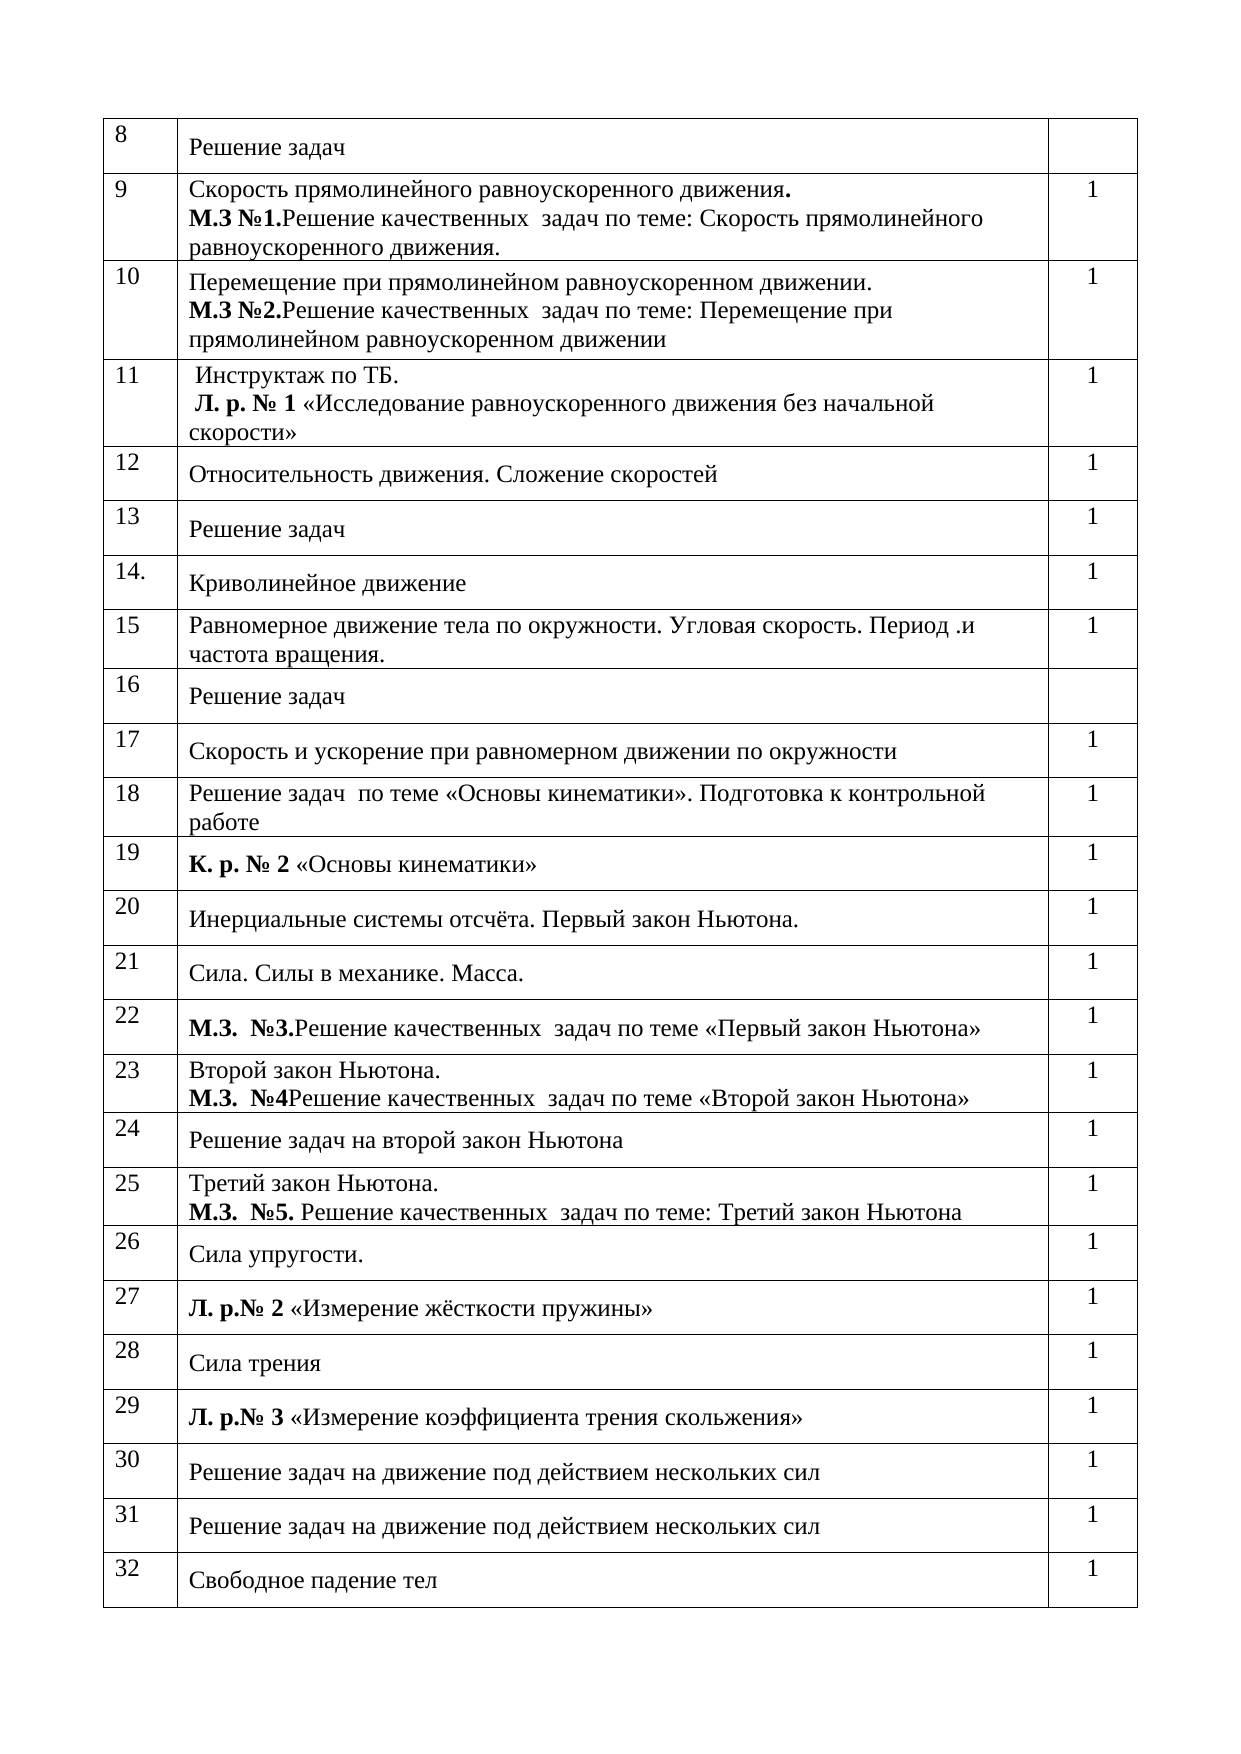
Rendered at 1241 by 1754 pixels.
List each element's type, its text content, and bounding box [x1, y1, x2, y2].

table_cell 9 [104, 174, 177, 260]
table_cell 16 [104, 669, 177, 723]
table_cell 1 [1049, 778, 1137, 836]
table_cell 1 [1049, 556, 1137, 609]
table_cell 11 [104, 360, 177, 446]
table_cell Решение задач на движение под действием нескольких сил [178, 1499, 1048, 1552]
table_cell Равномерное движение тела по окружности. Угловая скорость. Период .и частота вращения. [178, 610, 1048, 668]
table_cell Свободное падение тел [178, 1553, 1048, 1607]
table_cell 18 [104, 778, 177, 836]
table_cell 1 [1049, 610, 1137, 668]
table_cell 1 [1049, 501, 1137, 555]
table_cell К. р. № 2 «Основы кинематики» [178, 837, 1048, 890]
table_cell Относительность движения. Сложение скоростей [178, 447, 1048, 500]
table_cell 14. [104, 556, 177, 609]
table_cell 24 [104, 1113, 177, 1167]
table_cell 1 [1049, 447, 1137, 500]
table_cell 19 [104, 837, 177, 890]
table_cell 22 [104, 1000, 177, 1054]
table_cell [1049, 119, 1137, 173]
table_cell 1 [1049, 1444, 1137, 1498]
table_cell 1 [1049, 837, 1137, 890]
table_cell [1049, 669, 1137, 723]
table_cell 13 [104, 501, 177, 555]
table_cell 26 [104, 1226, 177, 1280]
table_cell 1 [1049, 1335, 1137, 1389]
table_cell 25 [104, 1168, 177, 1225]
table_cell Скорость прямолинейного равноускоренного движения. М.З №1.Решение качественных задач по теме: Скорость прямолинейного равноускоренного движения. [178, 174, 1048, 260]
table_cell Л. р.№ 3 «Измерение коэффициента трения скольжения» [178, 1390, 1048, 1443]
table_cell 31 [104, 1499, 177, 1552]
table_cell 1 [1049, 1226, 1137, 1280]
table_cell 28 [104, 1335, 177, 1389]
table_cell 30 [104, 1444, 177, 1498]
table_cell Решение задач [178, 669, 1048, 723]
table_cell 1 [1049, 1390, 1137, 1443]
table_cell Инструктаж по ТБ. Л. р. № 1 «Исследование равноускоренного движения без начальной скорости» [178, 360, 1048, 446]
table_cell 27 [104, 1281, 177, 1334]
table_cell 21 [104, 946, 177, 999]
table_cell М.З. №3.Решение качественных задач по теме «Первый закон Ньютона» [178, 1000, 1048, 1054]
table_cell 1 [1049, 1168, 1137, 1225]
table_cell 20 [104, 891, 177, 945]
table_cell Л. р.№ 2 «Измерение жёсткости пружины» [178, 1281, 1048, 1334]
table_cell Третий закон Ньютона. М.З. №5. Решение качественных задач по теме: Третий закон Ньютона [178, 1168, 1048, 1225]
table_cell 29 [104, 1390, 177, 1443]
table_cell Решение задач на второй закон Ньютона [178, 1113, 1048, 1167]
table_cell Второй закон Ньютона. М.З. №4Решение качественных задач по теме «Второй закон Ньютона» [178, 1055, 1048, 1112]
table_cell 32 [104, 1553, 177, 1607]
table_cell Инерциальные системы отсчёта. Первый закон Ньютона. [178, 891, 1048, 945]
table_cell Криволинейное движение [178, 556, 1048, 609]
table_cell 1 [1049, 1281, 1137, 1334]
table_cell 1 [1049, 891, 1137, 945]
table_cell Сила упругости. [178, 1226, 1048, 1280]
table_cell Решение задач [178, 119, 1048, 173]
table_cell 10 [104, 261, 177, 359]
table_cell 23 [104, 1055, 177, 1112]
table_cell Решение задач [178, 501, 1048, 555]
table_cell 1 [1049, 1499, 1137, 1552]
table_cell Скорость и ускорение при равномерном движении по окружности [178, 724, 1048, 777]
table_cell Перемещение при прямолинейном равноускоренном движении. М.З №2.Решение качественных задач по теме: Перемещение при прямолинейном равноускоренном движении [178, 261, 1048, 359]
table_cell 15 [104, 610, 177, 668]
table_cell Сила. Силы в механике. Масса. [178, 946, 1048, 999]
table_cell Сила трения [178, 1335, 1048, 1389]
table_cell 1 [1049, 946, 1137, 999]
table_cell 1 [1049, 261, 1137, 359]
table_cell 12 [104, 447, 177, 500]
table_cell Решение задач на движение под действием нескольких сил [178, 1444, 1048, 1498]
table_cell 17 [104, 724, 177, 777]
table_cell 1 [1049, 724, 1137, 777]
table_cell Решение задач по теме «Основы кинематики». Подготовка к контрольной работе [178, 778, 1048, 836]
table_cell 1 [1049, 1113, 1137, 1167]
table_cell 1 [1049, 174, 1137, 260]
table_cell 1 [1049, 1553, 1137, 1607]
table_cell 1 [1049, 1055, 1137, 1112]
table_cell 8 [104, 119, 177, 173]
table_cell 1 [1049, 1000, 1137, 1054]
table_cell 1 [1049, 360, 1137, 446]
